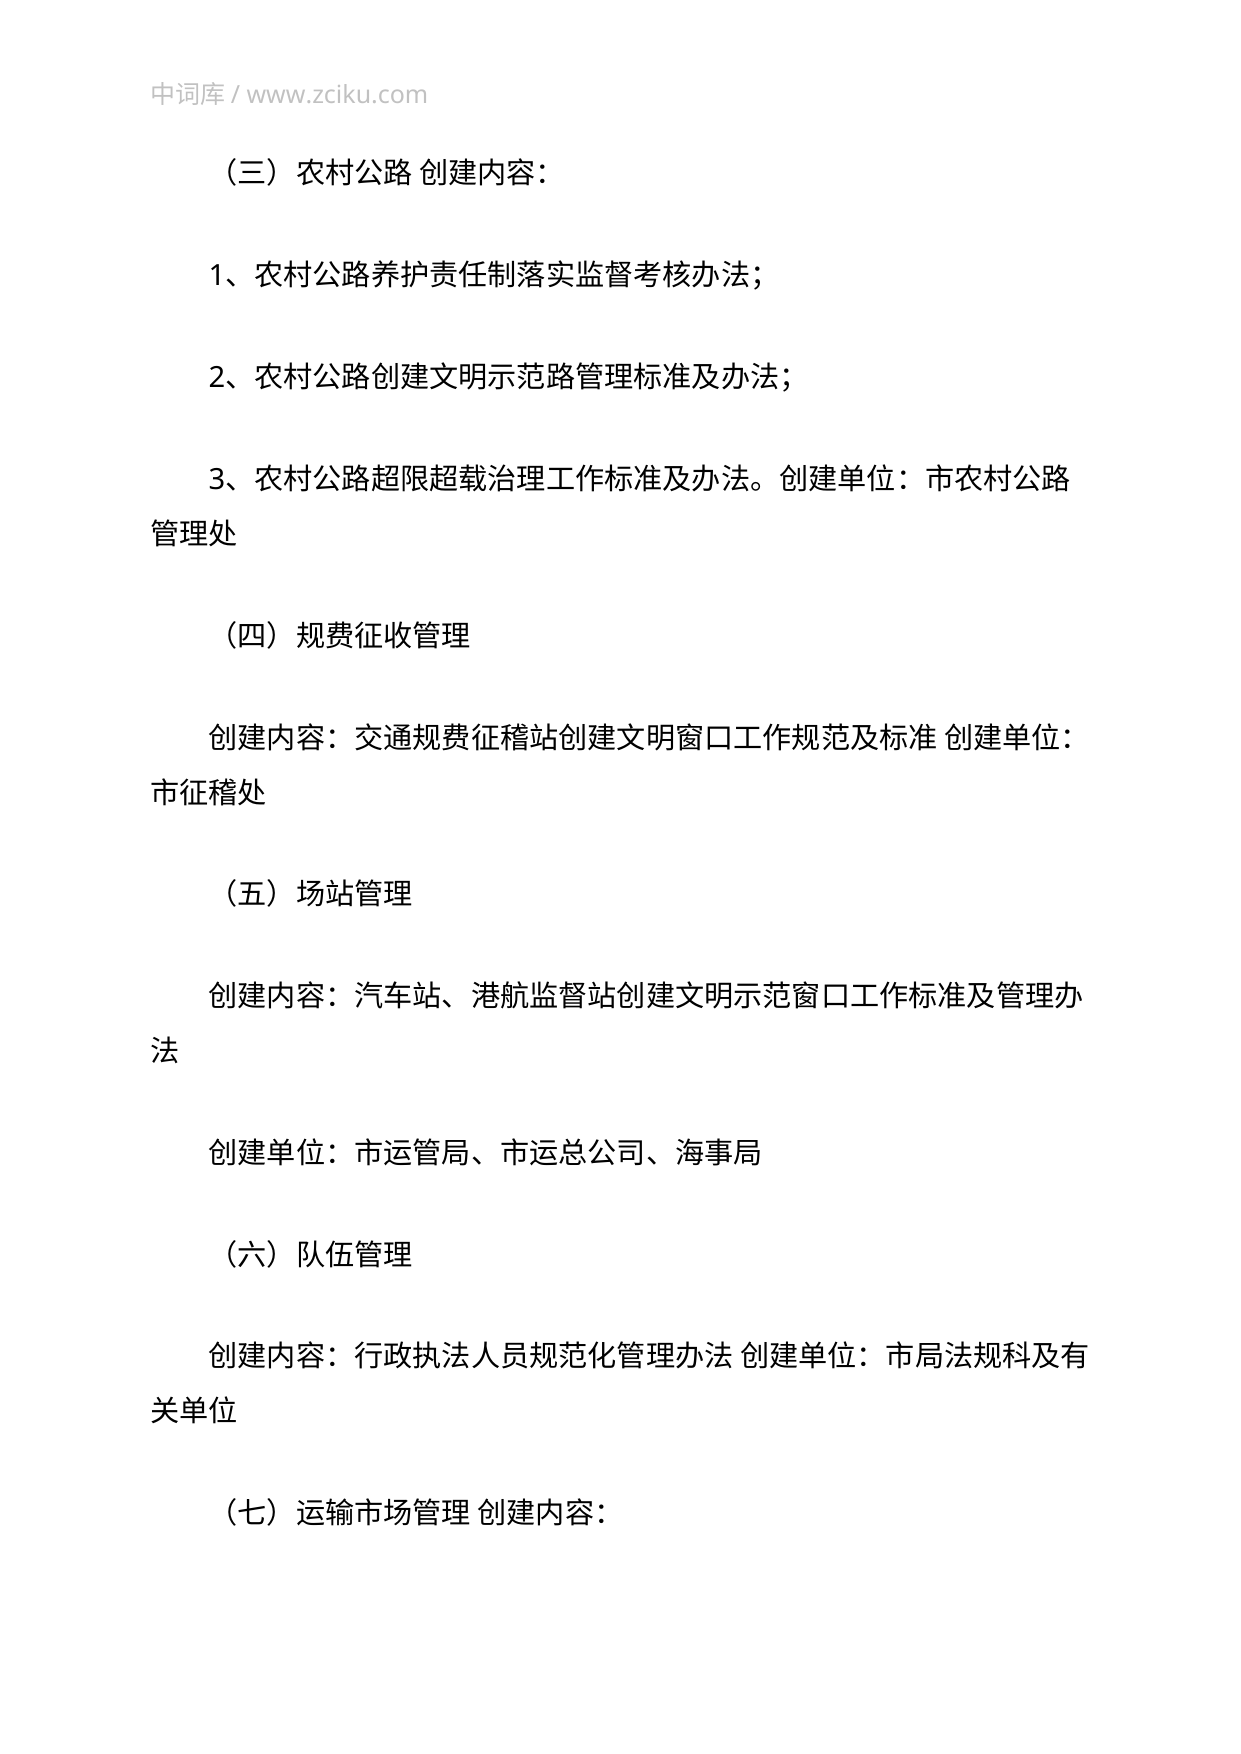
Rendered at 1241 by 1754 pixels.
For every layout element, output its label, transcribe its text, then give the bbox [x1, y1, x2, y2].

text 2、农村公路创建文明示范路管理标准及办法； [150, 354, 1090, 396]
text 3、农村公路超限超载治理工作标准及办法。创建单位：市农村公路管理处 [150, 456, 1090, 553]
text （六）队伍管理 [150, 1231, 1090, 1273]
text 1、农村公路养护责任制落实监督考核办法； [150, 252, 1090, 294]
text （四）规费征收管理 [150, 612, 1090, 655]
text 创建内容：交通规费征稽站创建文明窗口工作规范及标准 创建单位：市征稽处 [150, 714, 1090, 811]
text （三）农村公路 创建内容： [150, 150, 1090, 192]
text 创建单位：市运管局、市运总公司、海事局 [150, 1129, 1090, 1172]
text 创建内容：行政执法人员规范化管理办法 创建单位：市局法规科及有关单位 [150, 1333, 1090, 1430]
text （七）运输市场管理 创建内容： [150, 1489, 1090, 1532]
text （五）场站管理 [150, 871, 1090, 913]
text 创建内容：汽车站、港航监督站创建文明示范窗口工作标准及管理办法 [150, 973, 1090, 1070]
